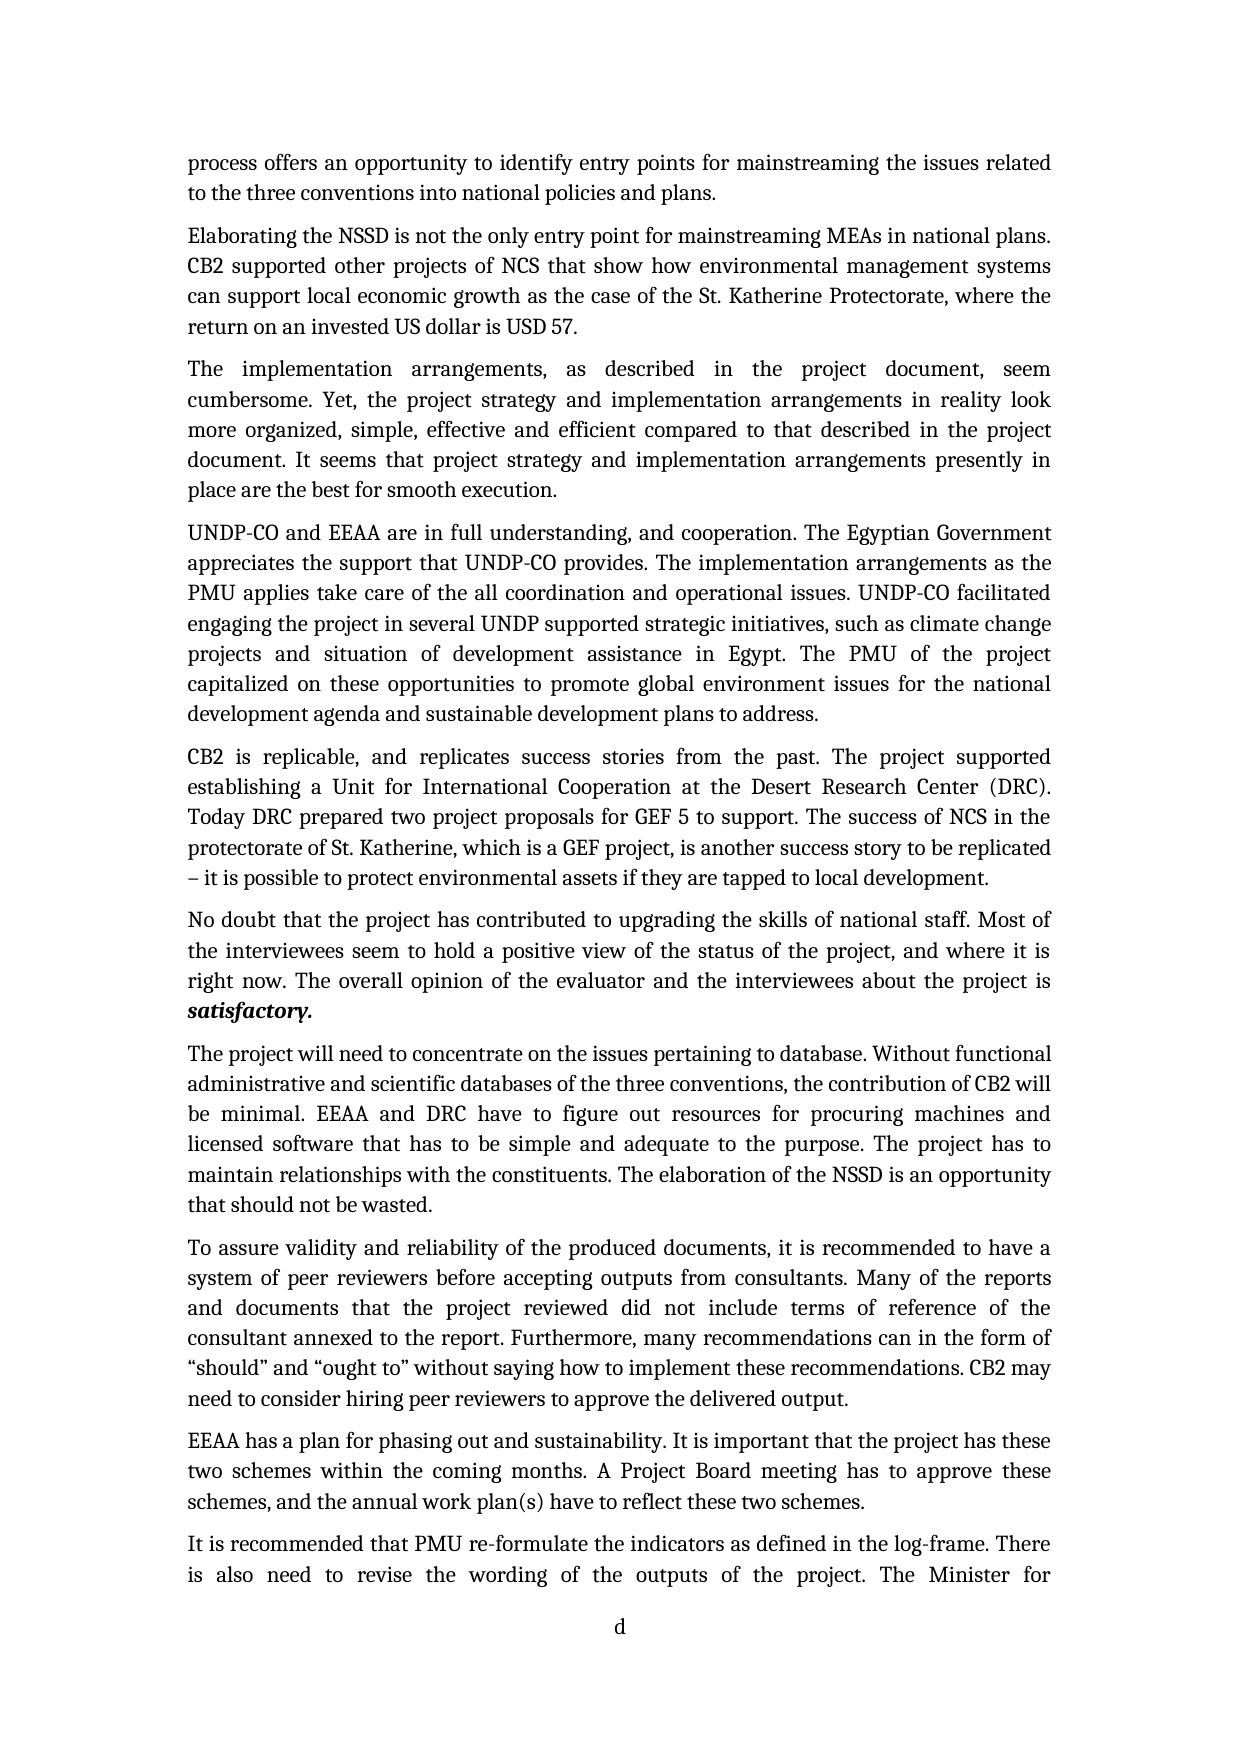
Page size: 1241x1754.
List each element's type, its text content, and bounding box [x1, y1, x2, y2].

text Elaborating the NSSD is not the only entry point for mainstreaming MEAs in national plans. CB2 supported other projects of NCS that show how environmental management systems can support local economic growth as the case of the St. Katherine Protectorate, where the return on an invested US dollar is USD 57. [187, 223, 1053, 340]
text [187, 1531, 1053, 1588]
text UNDP-CO and EEAA are in full understanding, and cooperation. The Egyptian Government appreciates the support that UNDP-CO provides. The implementation arrangements as the PMU applies take care of the all coordination and operational issues. UNDP-CO facilitated engaging the project in several UNDP supported strategic initiatives, such as climate change projects and situation of development assistance in Egypt. The PMU of the project capitalized on these opportunities to promote global environment issues for the national development agenda and sustainable development plans to address. [187, 520, 1053, 727]
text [187, 150, 1053, 207]
text To assure validity and reliability of the produced documents, it is recommended to have a system of peer reviewers before accepting outputs from consultants. Many of the reports and documents that the project reviewed did not include terms of reference of the consultant annexed to the report. Furthermore, many recommendations can in the form of “should” and “ought to” without saying how to implement these recommendations. CB2 may need to consider hiring peer reviewers to approve the delivered output. [187, 1234, 1053, 1412]
text No doubt that the project has contributed to upgrading the skills of national staff. Most of the interviewees seem to hold a positive view of the status of the project, and where it is right now. The overall opinion of the evaluator and the interviewees about the project is satisfactory. [187, 907, 1053, 1024]
text CB2 is replicable, and replicates success stories from the past. The project supported establishing a Unit for International Cooperation at the Desert Research Center (DRC). Today DRC prepared two project proposals for GEF 5 to support. The success of NCS in the protectorate of St. Katherine, which is a GEF project, is another success story to be replicated – it is possible to protect environmental assets if they are tapped to local development. [187, 744, 1053, 891]
text The project will need to concentrate on the issues pertaining to database. Without functional administrative and scientific databases of the three conventions, the contribution of CB2 will be minimal. EEAA and DRC have to figure out resources for procuring machines and licensed software that has to be simple and adequate to the purpose. The project has to maintain relationships with the constituents. The elaboration of the NSSD is an opportunity that should not be wasted. [187, 1041, 1053, 1218]
text The implementation arrangements, as described in the project document, seem cumbersome. Yet, the project strategy and implementation arrangements in reality look more organized, simple, effective and efficient compared to that described in the project document. It seems that project strategy and implementation arrangements presently in place are the best for smooth execution. [187, 356, 1053, 503]
text EEAA has a plan for phasing out and sustainability. It is important that the project has these two schemes within the coming months. A Project Board meeting has to approve these schemes, and the annual work plan(s) have to reflect these two schemes. [187, 1428, 1053, 1515]
